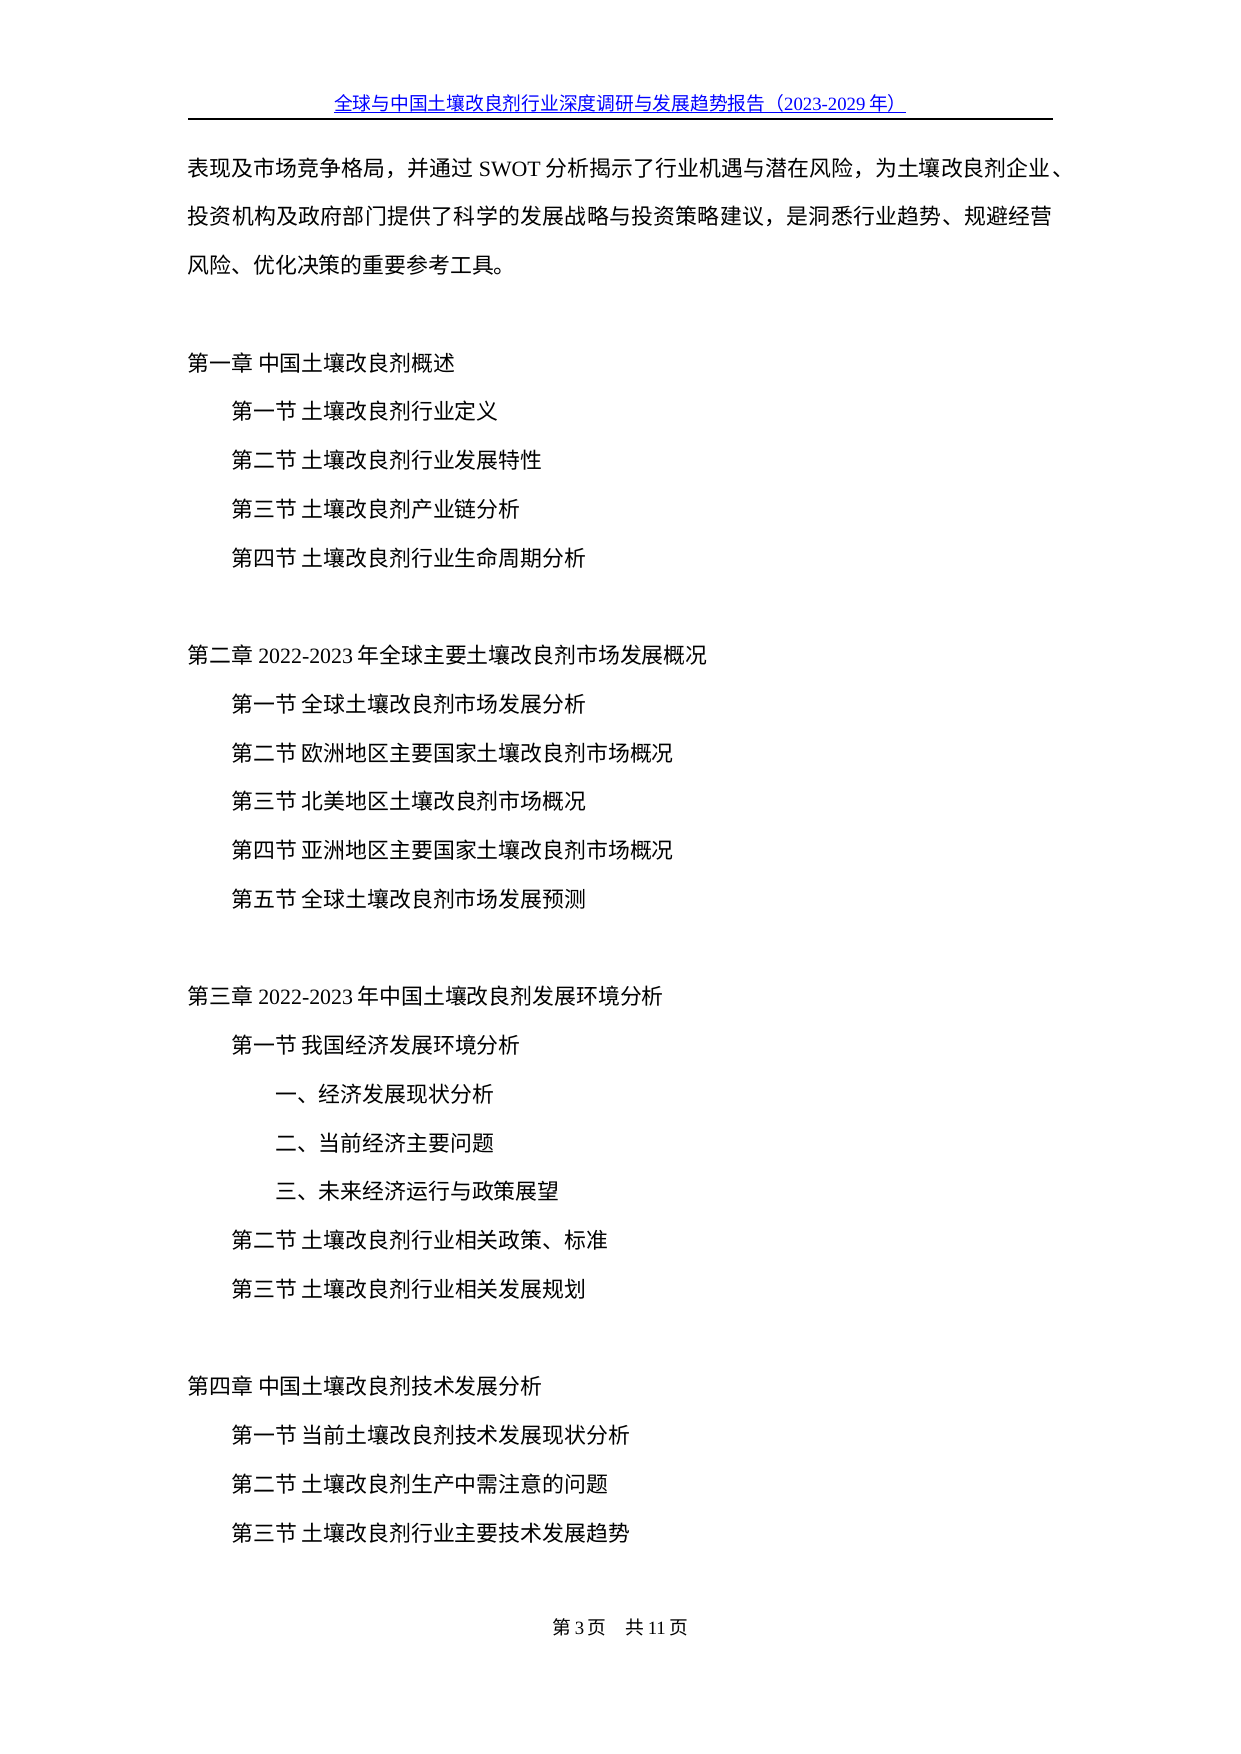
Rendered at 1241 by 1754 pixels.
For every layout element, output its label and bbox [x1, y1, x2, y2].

text [187, 150, 1053, 1548]
